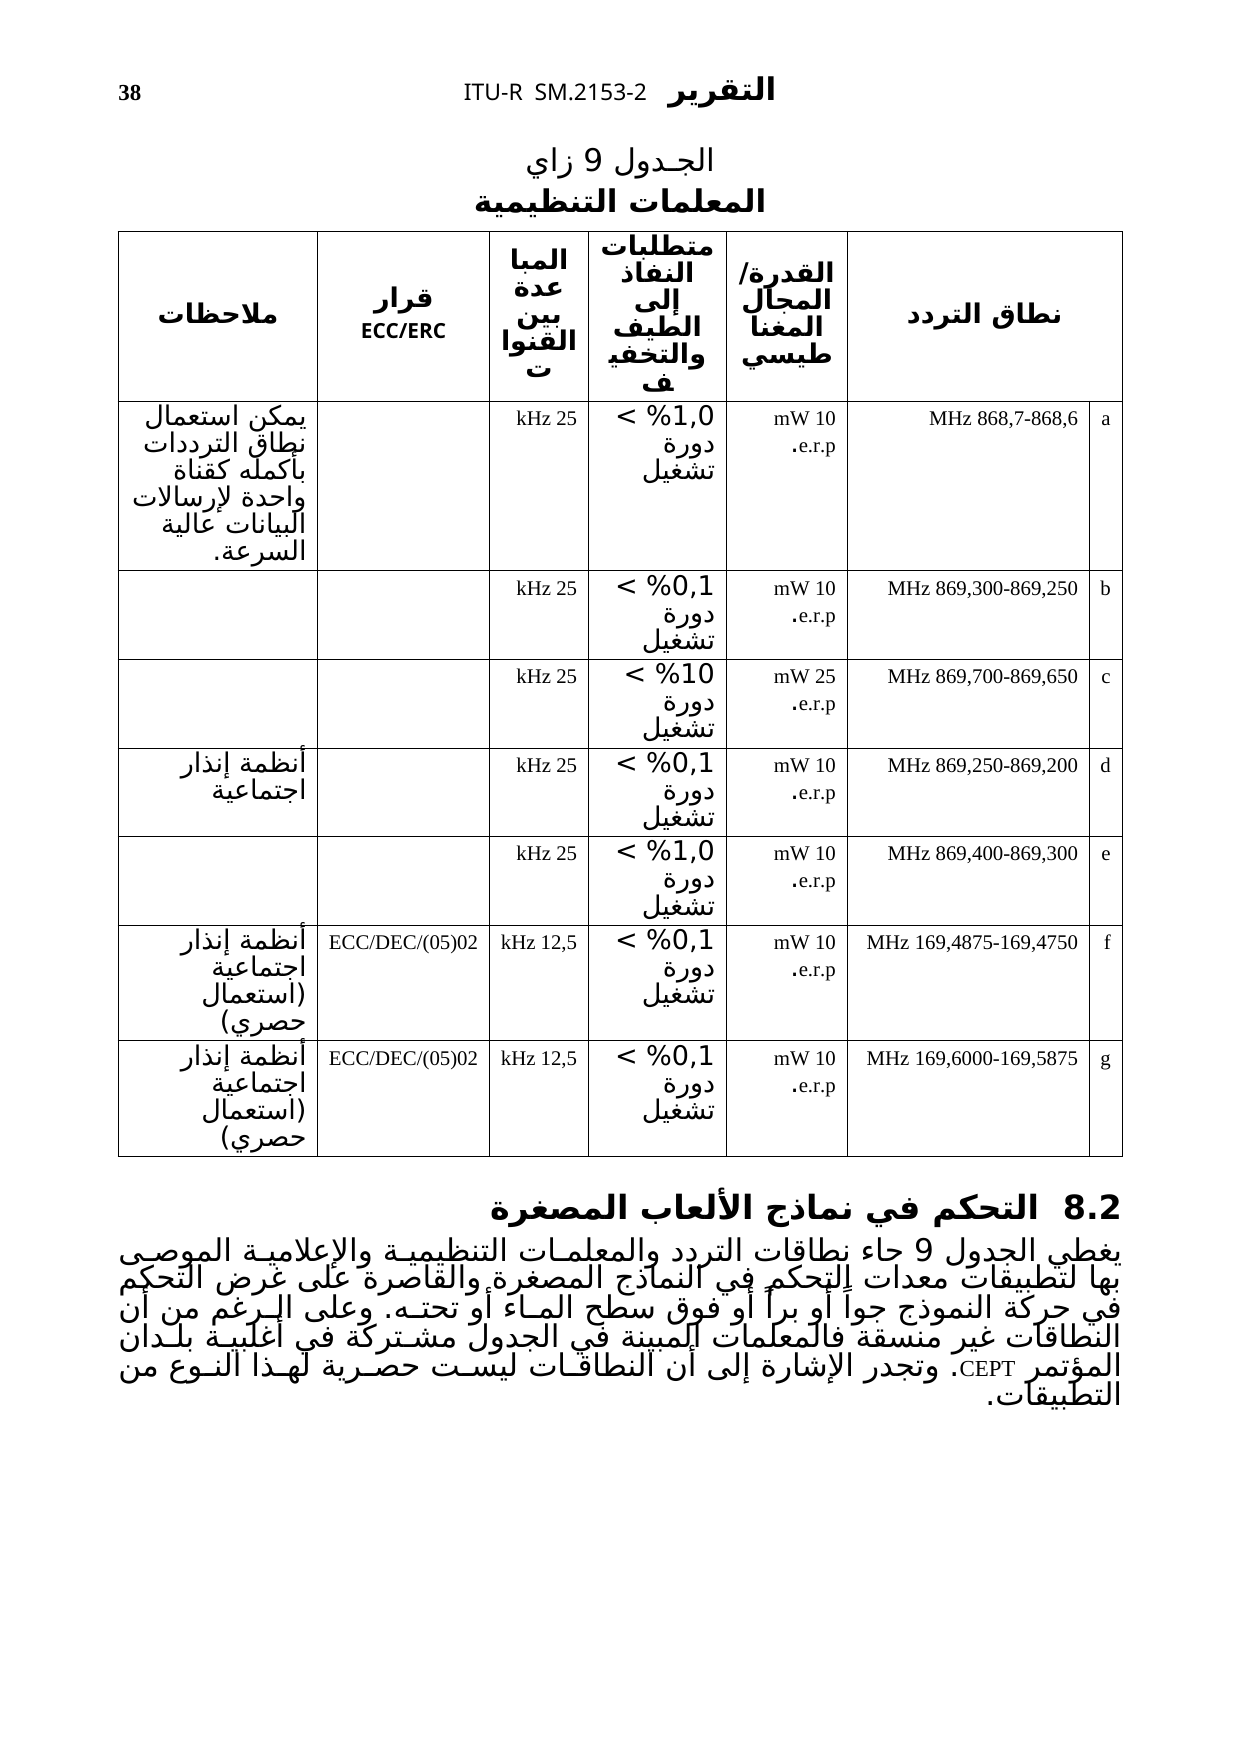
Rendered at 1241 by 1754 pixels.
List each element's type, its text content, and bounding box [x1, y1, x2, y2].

table_cell %10 > دورة تشغيل [589, 660, 726, 747]
table_cell mW 10 e.r.p. [727, 837, 847, 924]
table_cell أنظمة إنذار اجتماعية [119, 749, 317, 836]
table_cell kHz 25 [490, 837, 588, 924]
table_cell MHz 869,300-869,250 [848, 571, 1089, 659]
table_cell %0,1 > دورة تشغيل [589, 926, 726, 1040]
table_cell [119, 571, 317, 659]
table_cell MHz 869,700-869,650 [848, 660, 1089, 747]
text الجـدول 9 زاي [118, 148, 1122, 177]
table_header نطاق التردد [848, 232, 1122, 401]
table_cell kHz 12,5 [490, 1041, 588, 1156]
table_cell kHz 25 [490, 402, 588, 570]
table_cell f [1090, 926, 1122, 1040]
table_cell MHz 869,250-869,200 [848, 749, 1089, 836]
table_cell [318, 660, 489, 747]
table_cell يمكن استعمال نطاق الترددات بأكمله كقناة واحدة لإرسالات البيانات عالية السرعة. [119, 402, 317, 570]
subtitle 8.2 التحكم في نماذج الألعاب المصغرة [118, 1194, 608, 1225]
table_header ملاحظات [119, 232, 317, 401]
table_cell e [1090, 837, 1122, 924]
table_cell mW 10 e.r.p. [727, 571, 847, 659]
table_cell mW 10 e.r.p. [727, 1041, 847, 1156]
table_cell %0,1 > دورة تشغيل [589, 571, 726, 659]
table_cell ECC/DEC/(05)02 [318, 926, 489, 1040]
subtitle 8.2 التحكم في نماذج الألعاب المصغرة [521, 1194, 975, 1225]
table_cell %1,0 > دورة تشغيل [589, 837, 726, 924]
title المعلمات التنظيمية [118, 189, 1122, 218]
table_cell [119, 660, 317, 747]
table_cell %0,1 > دورة تشغيل [589, 749, 726, 836]
table_cell c [1090, 660, 1122, 747]
table_cell kHz 25 [490, 749, 588, 836]
table_cell g [1090, 1041, 1122, 1156]
table_cell [318, 749, 489, 836]
text يغطي الجدول 9 حاء نطاقات التردد والمعلمات التنظيمية والإعلامية الموصى بها لتطبيقات معدات التحكم في النماذج المصغرة والقاصرة على غرض التحكم في حركة النموذج جواً أو براً أو فوق سطح الماء أو تحته. وعلى الرغم من أن النطاقات غير منسقة فالمعلمات المبينة في الجدول مشتركة في أغلبية بلدان المؤتمر CEPT. وتجدر الإشارة إلى أن النطاقات ليست حصرية لهذا النوع من التطبيقات. [118, 1238, 1122, 1413]
table_cell a [1090, 402, 1122, 570]
table_cell أنظمة إنذار اجتماعية (استعمال حصري) [119, 926, 317, 1040]
table_header المباعدة بين القنوات [490, 232, 588, 401]
table_cell %0,1 > دورة تشغيل [589, 1041, 726, 1156]
table_cell mW 25 e.r.p. [727, 660, 847, 747]
table_cell d [1090, 749, 1122, 836]
table_cell [119, 837, 317, 924]
table_cell kHz 12,5 [490, 926, 588, 1040]
table_cell [318, 571, 489, 659]
table_cell mW 10 e.r.p. [727, 402, 847, 570]
table_cell mW 10 e.r.p. [727, 926, 847, 1040]
table_cell kHz 25 [490, 660, 588, 747]
table_cell [318, 402, 489, 570]
table_header متطلبات النفاذ إلى الطيف والتخفيف [589, 232, 726, 401]
subtitle 8.2 التحكم في نماذج الألعاب المصغرة [940, 1194, 1122, 1225]
table_cell b [1090, 571, 1122, 659]
table_cell mW 10 e.r.p. [727, 749, 847, 836]
table_cell MHz 169,6000-169,5875 [848, 1041, 1089, 1156]
table_cell [318, 837, 489, 924]
table_cell ECC/DEC/(05)02 [318, 1041, 489, 1156]
table_header قرار ECC/ERC [318, 232, 489, 401]
table_cell MHz 169,4875-169,4750 [848, 926, 1089, 1040]
table_cell %1,0 > دورة تشغيل [589, 402, 726, 570]
table_cell أنظمة إنذار اجتماعية (استعمال حصري) [119, 1041, 317, 1156]
table_cell kHz 25 [490, 571, 588, 659]
table_header القدرة/المجال المغناطيسي [727, 232, 847, 401]
table_cell MHz 868,7-868,6 [848, 402, 1089, 570]
table_cell MHz 869,400-869,300 [848, 837, 1089, 924]
